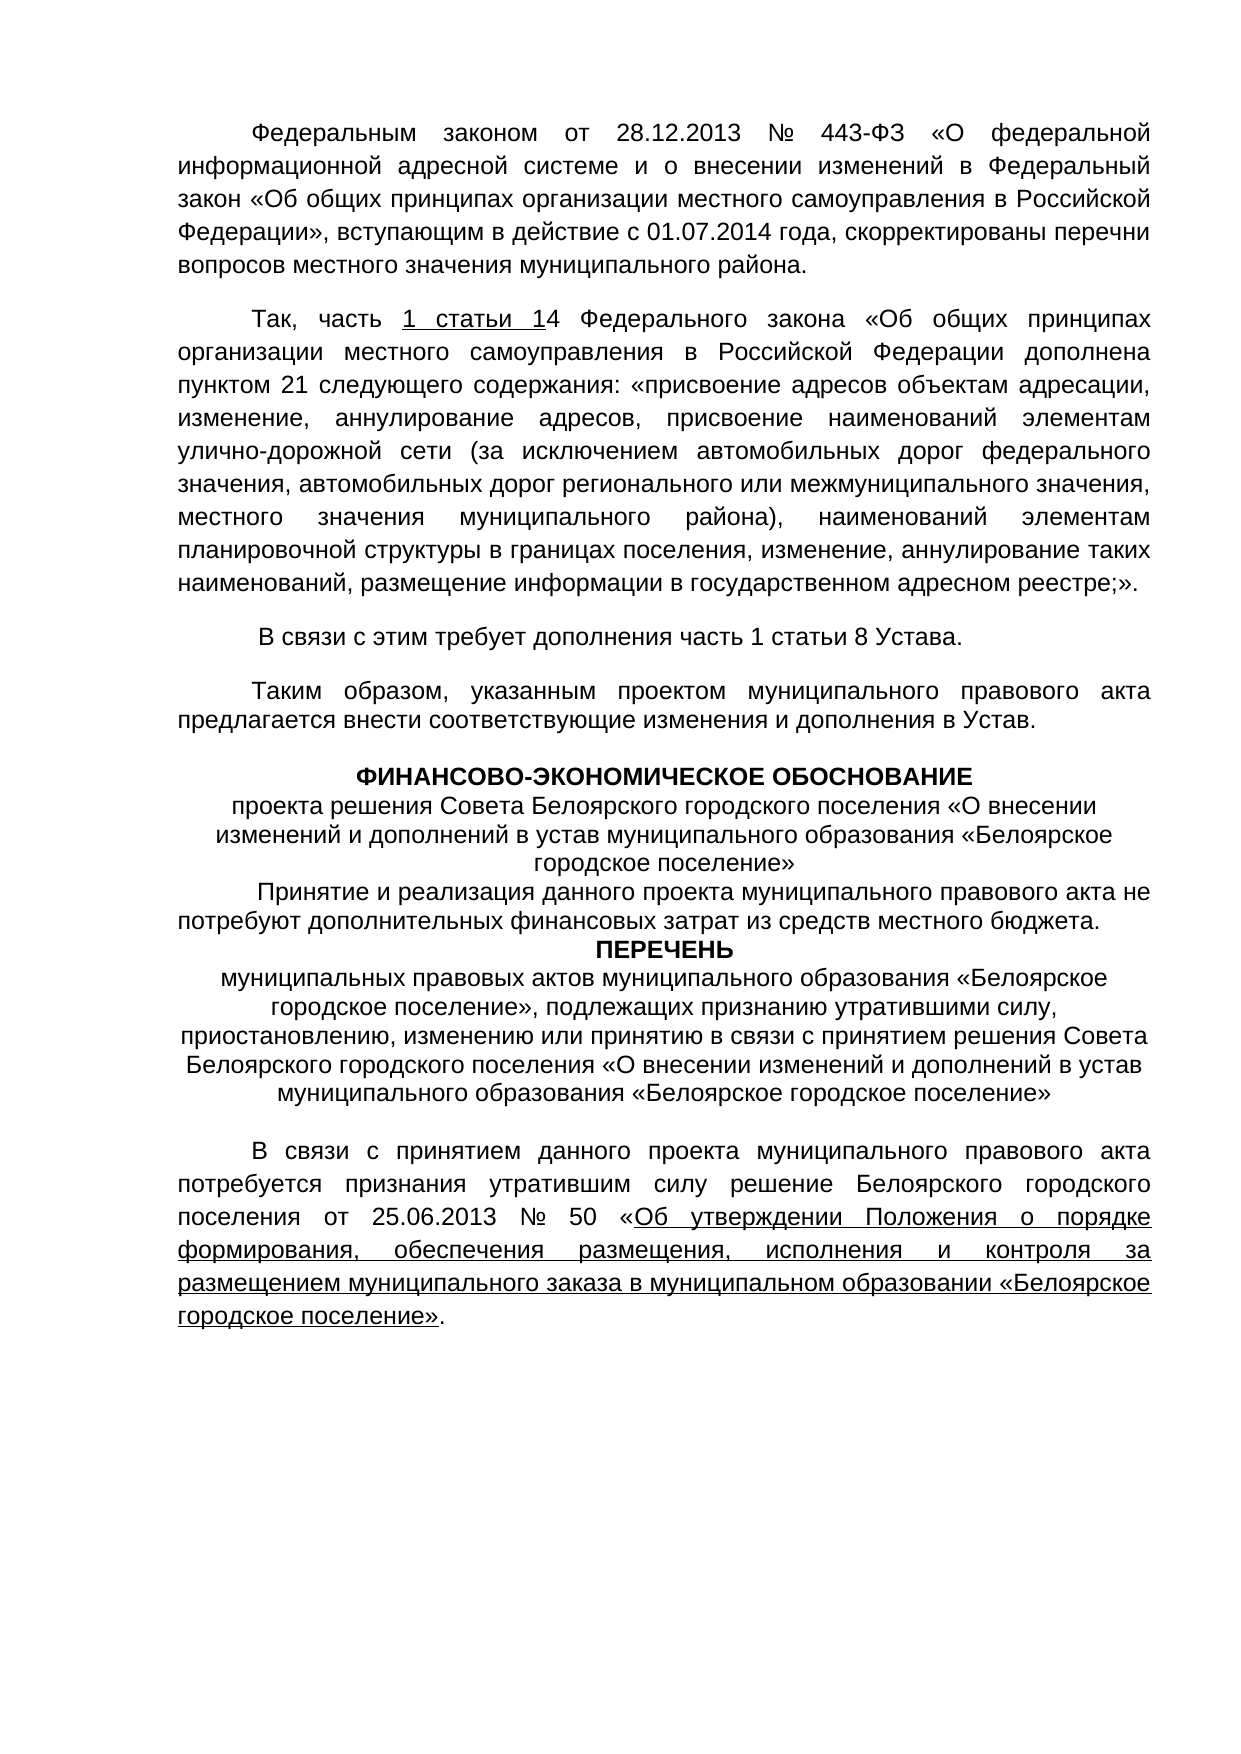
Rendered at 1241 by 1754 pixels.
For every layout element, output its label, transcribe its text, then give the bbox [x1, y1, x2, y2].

text Принятие и реализация данного проекта муниципального правового акта не потребуют дополнительных финансовых затрат из средств местного бюджета. [177, 877, 1152, 935]
text В связи с принятием данного проекта муниципального правового акта потребуется признания утратившим силу решение Белоярского городского поселения от 25.06.2013 № 50 «Об утверждении Положения о порядке формирования, обеспечения размещения, исполнения и контроля за размещением муниципального заказа в муниципальном образовании «Белоярское городское поселение». [177, 1261, 1152, 1293]
text В связи с принятием данного проекта муниципального правового акта потребуется признания утратившим силу решение Белоярского городского поселения от 25.06.2013 № 50 «Об утверждении Положения о порядке формирования, обеспечения размещения, исполнения и контроля за размещением муниципального заказа в муниципальном образовании «Белоярское городское поселение». [177, 1294, 1152, 1330]
text В связи с принятием данного проекта муниципального правового акта потребуется признания утратившим силу решение Белоярского городского поселения от 25.06.2013 № 50 «Об утверждении Положения о порядке формирования, обеспечения размещения, исполнения и контроля за размещением муниципального заказа в муниципальном образовании «Белоярское городское поселение». [177, 1136, 1152, 1260]
text муниципальных правовых актов муниципального образования «Белоярское городское поселение», подлежащих признанию утратившими силу, приостановлению, изменению или принятию в связи с принятием решения Совета Белоярского городского поселения «О внесении изменений и дополнений в устав муниципального образования «Белоярское городское поселение» [177, 963, 1152, 1107]
text Таким образом, указанным проектом муниципального правового акта предлагается внести соответствующие изменения и дополнения в Устав. [177, 676, 1152, 733]
text Так, часть 1 статьи 14 Федерального закона «Об общих принципах организации местного самоуправления в Российской Федерации дополнена пунктом 21 следующего содержания: «присвоение адресов объектам адресации, изменение, аннулирование адресов, присвоение наименований элементам улично-дорожной сети (за исключением автомобильных дорог федерального значения, автомобильных дорог регионального или межмуниципального значения, местного значения муниципального района), наименований элементам планировочной структуры в границах поселения, изменение, аннулирование таких наименований, размещение информации в государственном адресном реестре;». [177, 304, 1152, 597]
text ПЕРЕЧЕНЬ [177, 935, 1152, 963]
text Федеральным законом от 28.12.2013 № 443-ФЗ «О федеральной информационной адресной системе и о внесении изменений в Федеральный закон «Об общих принципах организации местного самоуправления в Российской Федерации», вступающим в действие с 01.07.2014 года, скорректированы перечни вопросов местного значения муниципального района. [177, 118, 1152, 279]
text ФИНАНСОВО-ЭКОНОМИЧЕСКОЕ ОБОСНОВАНИЕ [177, 762, 1152, 791]
text проекта решения Совета Белоярского городского поселения «О внесении изменений и дополнений в устав муниципального образования «Белоярское городское поселение» [177, 791, 1152, 877]
text В связи с этим требует дополнения часть 1 статьи 8 Устава. [177, 622, 1152, 651]
